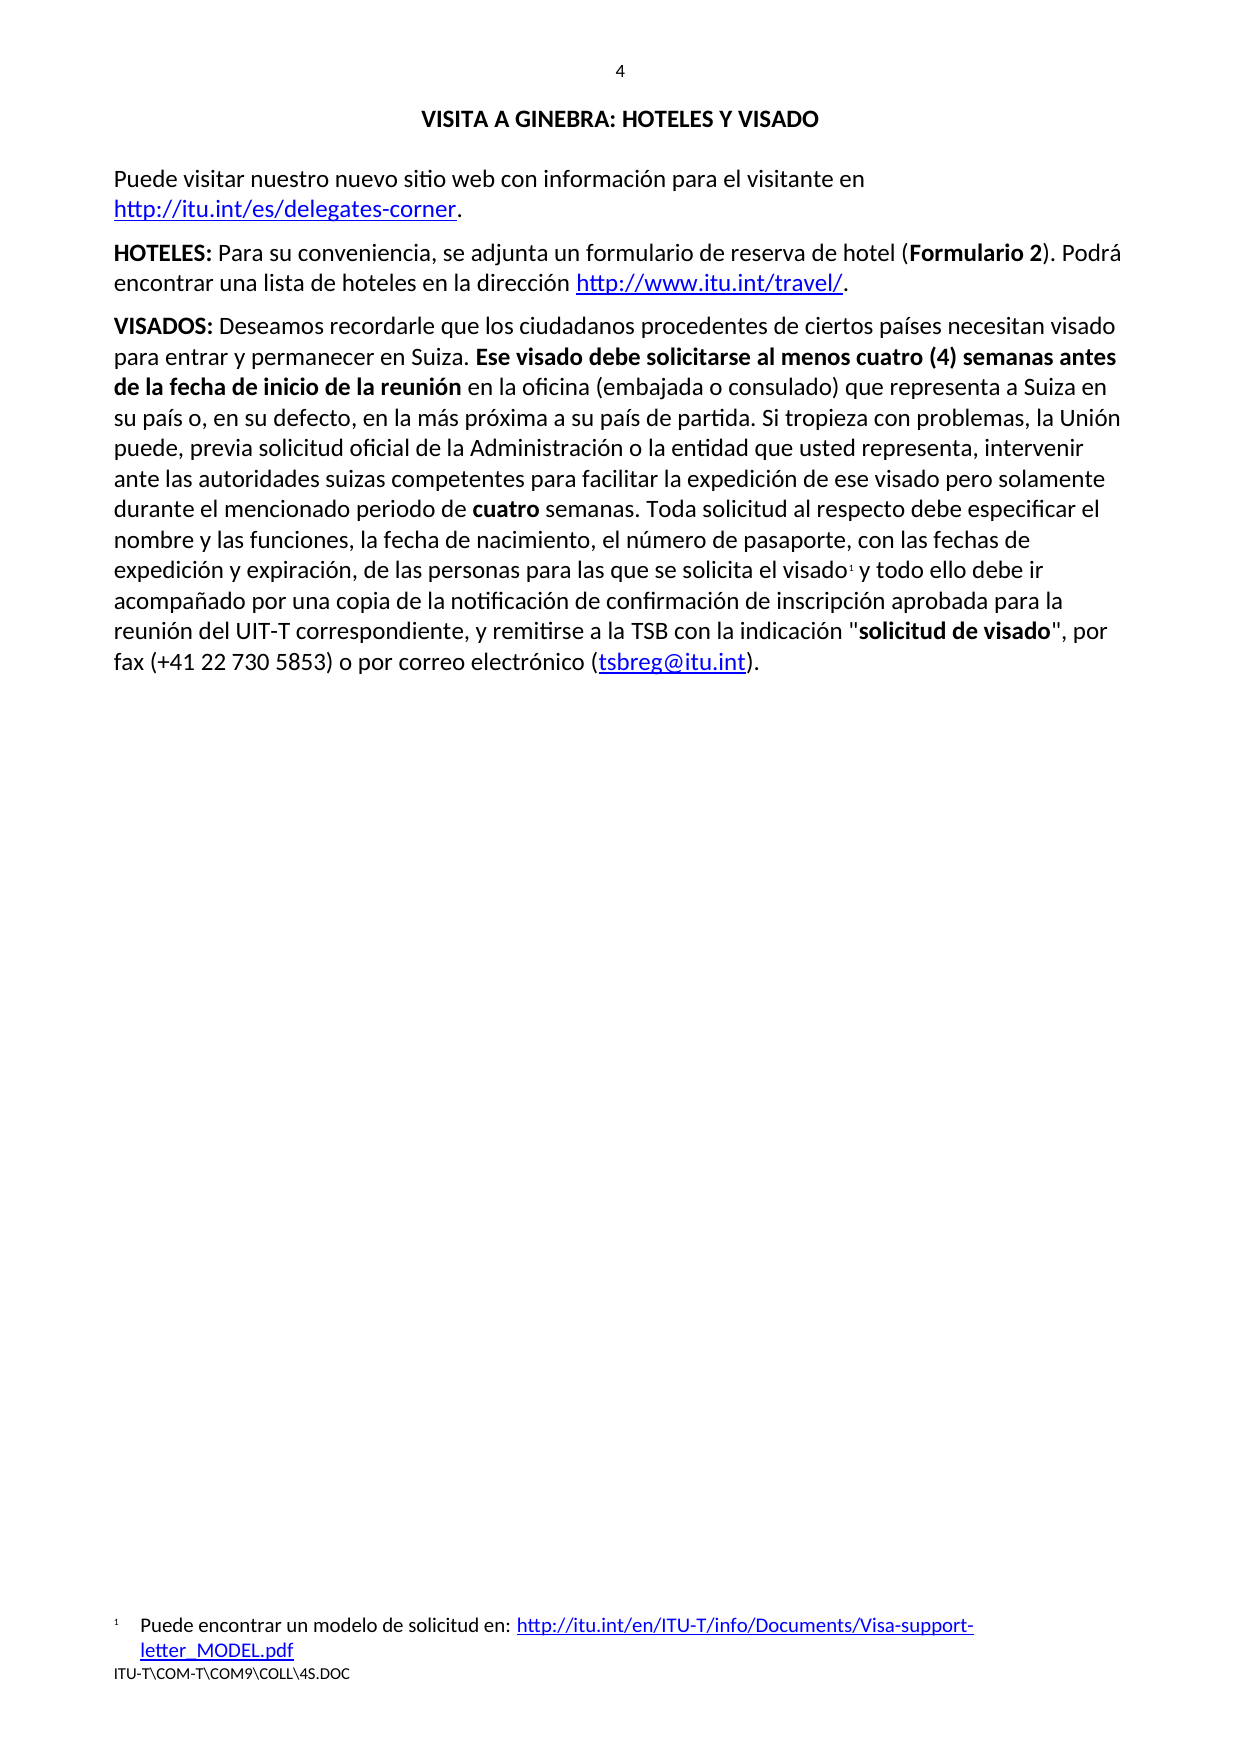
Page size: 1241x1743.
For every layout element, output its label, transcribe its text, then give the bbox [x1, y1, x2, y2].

text HOTELES: Para su conveniencia, se adjunta un formulario de reserva de hotel (Formulario 2). Podrá encontrar una lista de hoteles en la dirección http://www.itu.int/travel/. [113, 237, 1127, 298]
title VISITA A GINEBRA: HOTELES Y VISADO [113, 103, 1127, 134]
text VISADOS: Deseamos recordarle que los ciudadanos procedentes de ciertos países necesitan visado para entrar y permanecer en Suiza. Ese visado debe solicitarse al menos cuatro (4) semanas antes de la fecha de inicio de la reunión en la oficina (embajada o consulado) que representa a Suiza en su país o, en su defecto, en la más próxima a su país de partida. Si tropieza con problemas, la Unión puede, previa solicitud oficial de la Administración o la entidad que usted representa, intervenir ante las autoridades suizas competentes para facilitar la expedición de ese visado pero solamente durante el mencionado periodo de cuatro semanas. Toda solicitud al respecto debe especificar el nombre y las funciones, la fecha de nacimiento, el número de pasaporte, con las fechas de expedición y expiración, de las personas para las que se solicita el visado1 y todo ello debe ir acompañado por una copia de la notificación de confirmación de inscripción aprobada para la reunión del UIT-T correspondiente, y remitirse a la TSB con la indicación "solicitud de visado", por fax (+41 22 730 5853) o por correo electrónico (tsbreg@itu.int). [113, 310, 1127, 676]
text Puede visitar nuestro nuevo sitio web con información para el visitante en http://itu.int/es/delegates-corner. [113, 163, 1127, 224]
